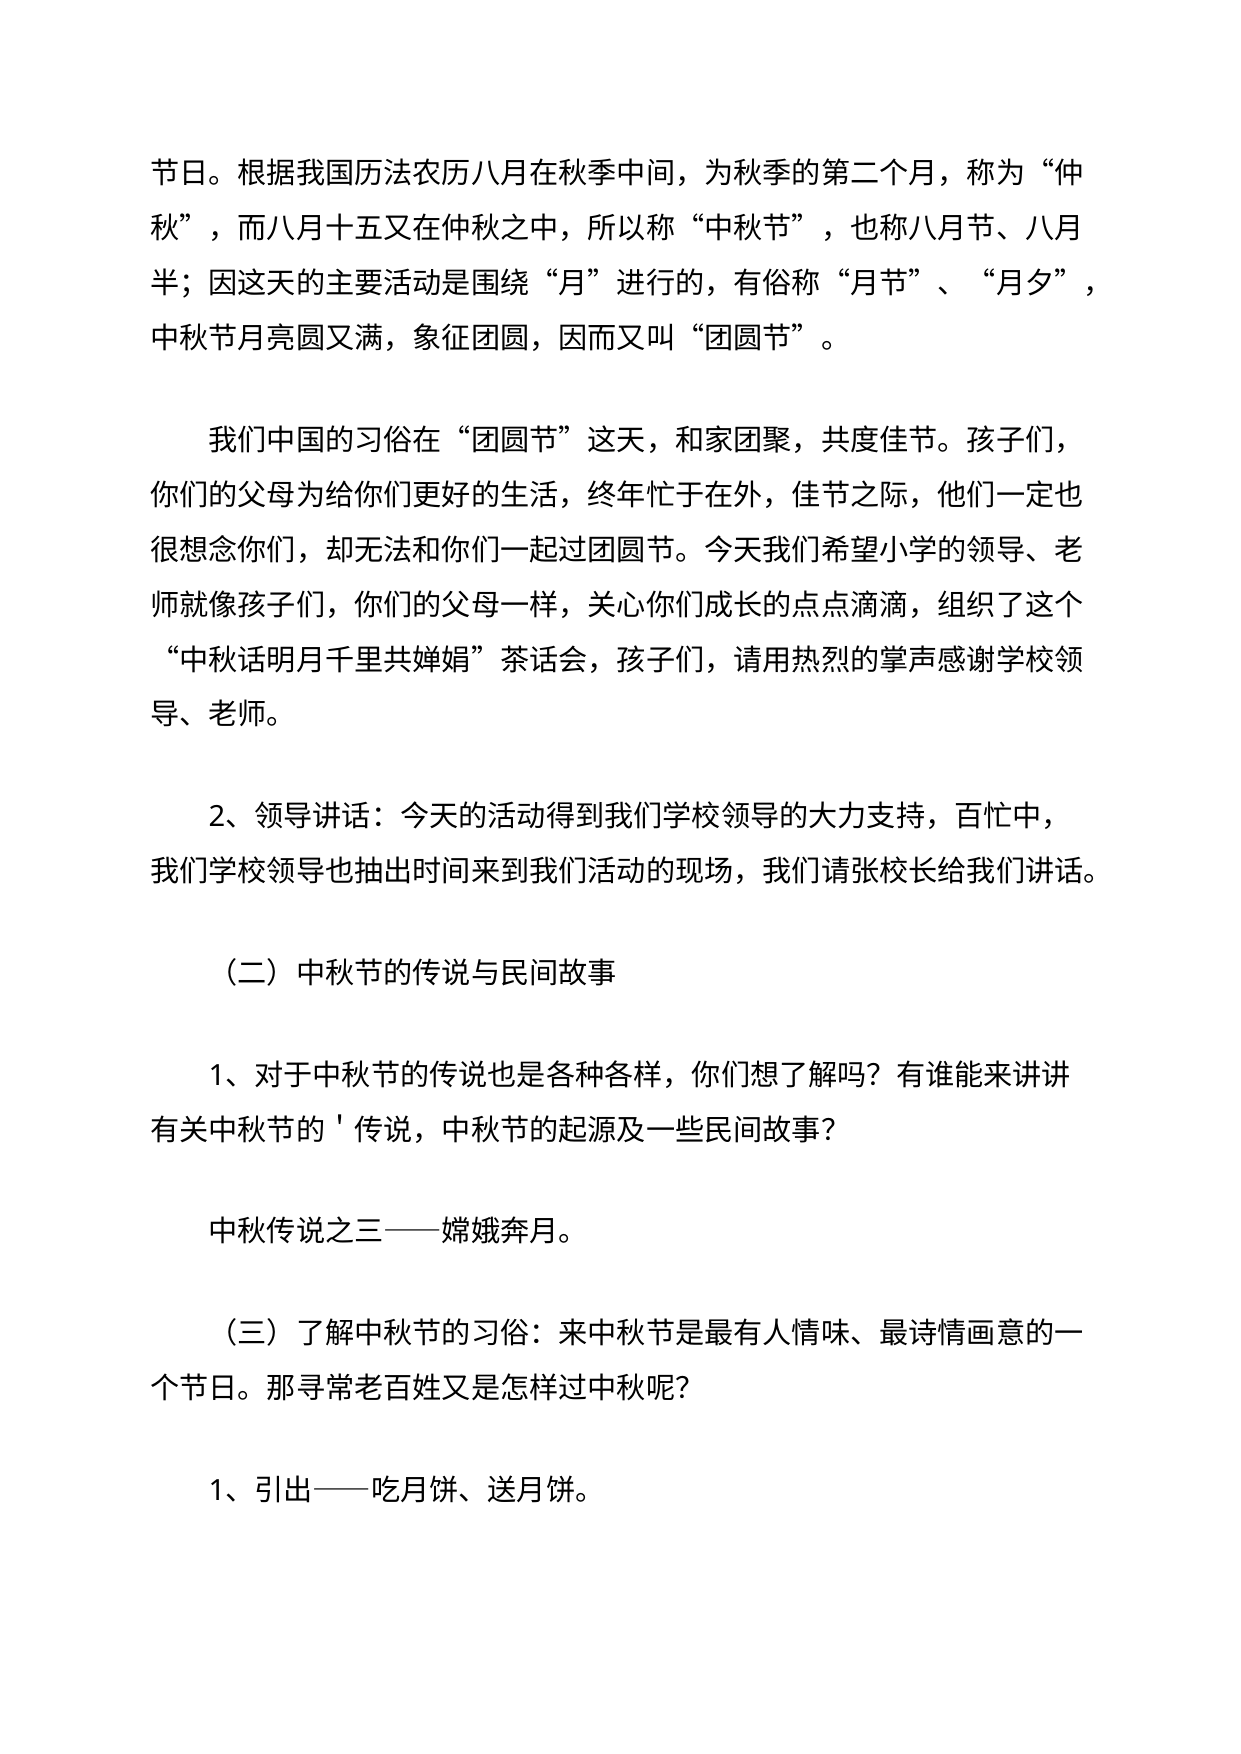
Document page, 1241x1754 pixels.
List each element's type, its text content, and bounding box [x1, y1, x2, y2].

text 1、对于中秋节的传说也是各种各样，你们想了解吗？有谁能来讲讲有关中秋节的＇传说，中秋节的起源及一些民间故事？ [150, 1051, 1090, 1148]
text 2、领导讲话：今天的活动得到我们学校领导的大力支持，百忙中，我们学校领导也抽出时间来到我们活动的现场，我们请张校长给我们讲话。 [150, 793, 1090, 890]
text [150, 150, 1090, 357]
text （三）了解中秋节的习俗：来中秋节是最有人情味、最诗情画意的一个节日。那寻常老百姓又是怎样过中秋呢？ [150, 1310, 1090, 1407]
text （二）中秋节的传说与民间故事 [150, 949, 1090, 992]
text 我们中国的习俗在“团圆节”这天，和家团聚，共度佳节。孩子们，你们的父母为给你们更好的生活，终年忙于在外，佳节之际，他们一定也很想念你们，却无法和你们一起过团圆节。今天我们希望小学的领导、老师就像孩子们，你们的父母一样，关心你们成长的点点滴滴，组织了这个“中秋话明月千里共婵娟”茶话会，孩子们，请用热烈的掌声感谢学校领导、老师。 [150, 416, 1090, 733]
text 1、引出——吃月饼、送月饼。 [150, 1466, 1090, 1509]
text 中秋传说之三——嫦娥奔月。 [150, 1208, 1090, 1250]
